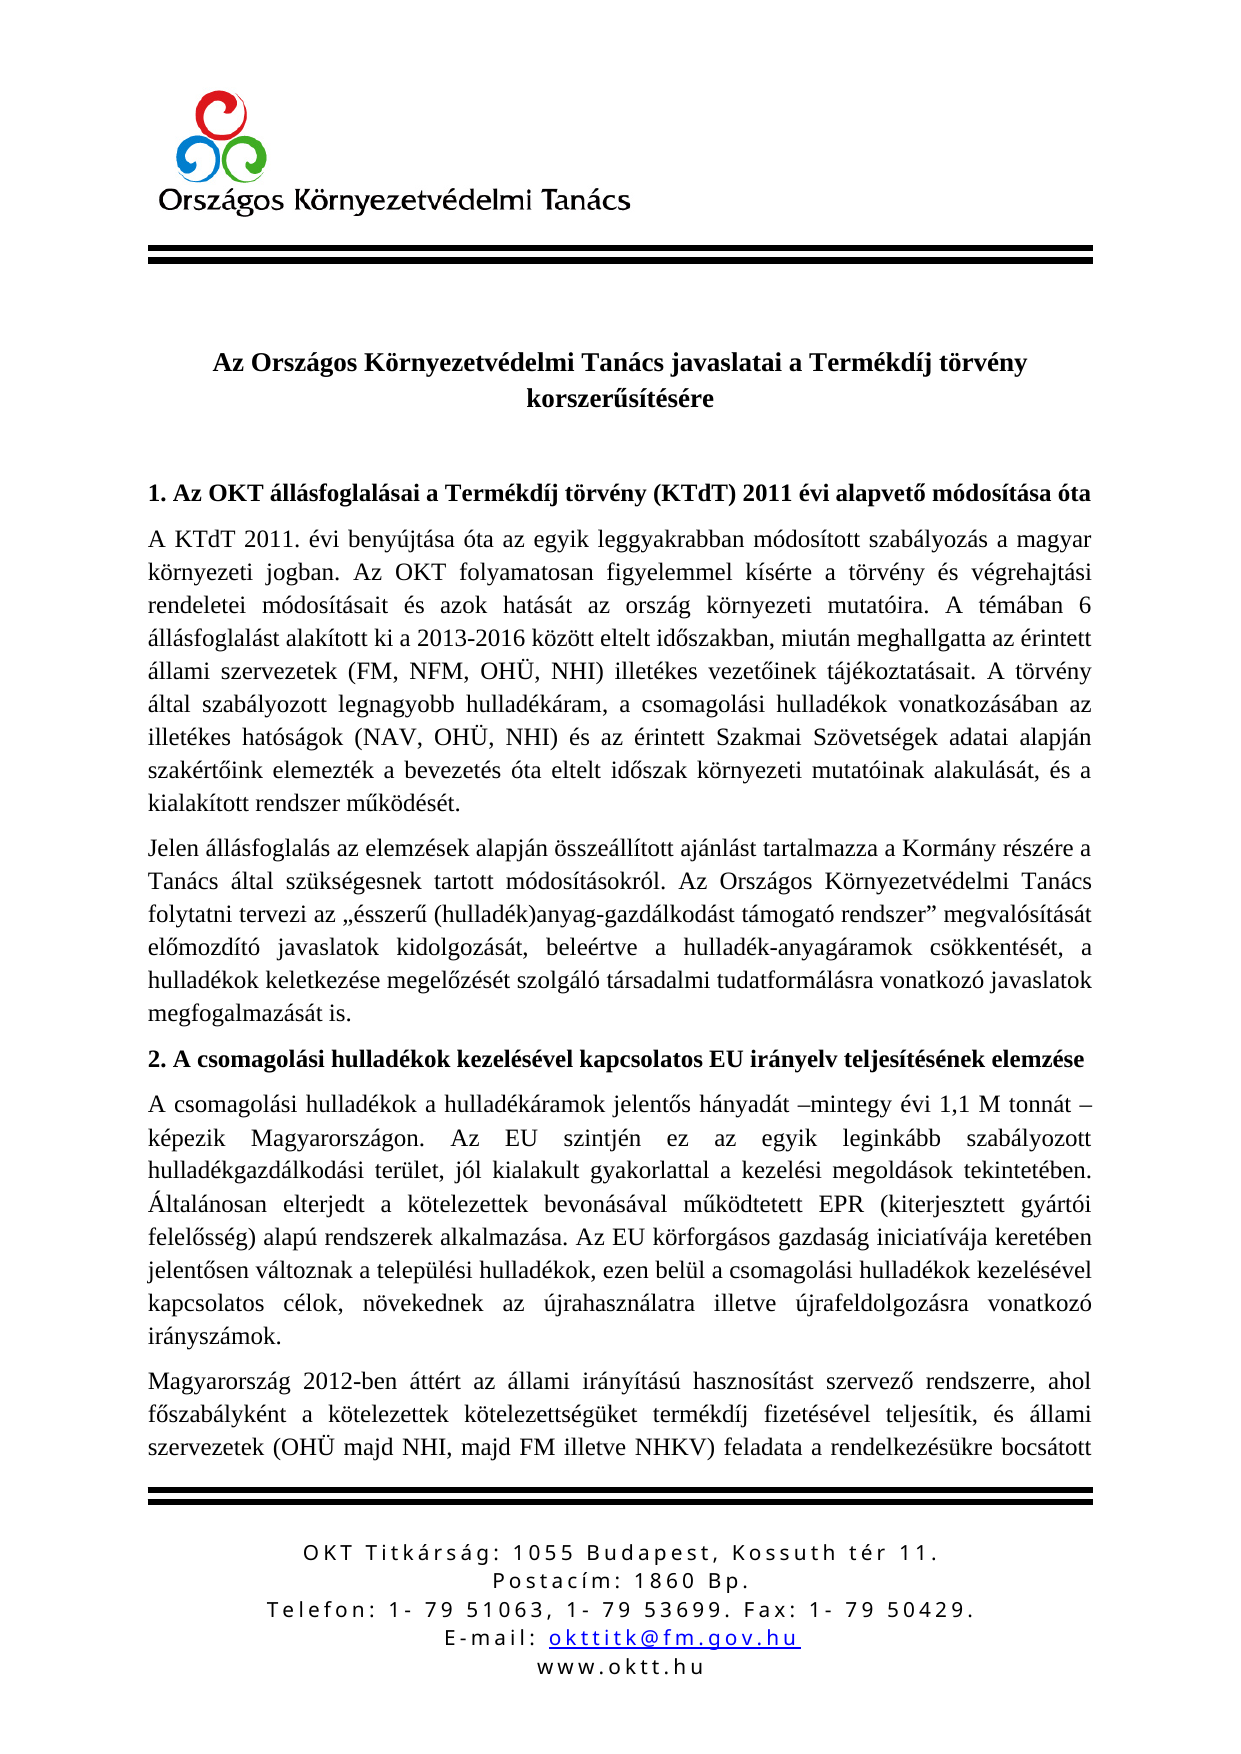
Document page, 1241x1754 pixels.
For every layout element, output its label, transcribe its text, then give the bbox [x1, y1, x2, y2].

text Az Országos Környezetvédelmi Tanács javaslatai a Termékdíj törvény korszerűsítésére [148, 346, 1093, 413]
picture [147, 73, 643, 243]
text A KTdT 2011. évi benyújtása óta az egyik leggyakrabban módosított szabályozás a magyar környezeti jogban. Az OKT folyamatosan figyelemmel kísérte a törvény és végrehajtási rendeletei módosításait és azok hatását az ország környezeti mutatóira. A témában 6 állásfoglalást alakított ki a 2013-2016 között eltelt időszakban, miután meghallgatta az érintett állami szervezetek (FM, NFM, OHÜ, NHI) illetékes vezetőinek tájékoztatásait. A törvény által szabályozott legnagyobb hulladékáram, a csomagolási hulladékok vonatkozásában az illetékes hatóságok (NAV, OHÜ, NHI) és az érintett Szakmai Szövetségek adatai alapján szakértőink elemezték a bevezetés óta eltelt időszak környezeti mutatóinak alakulását, és a kialakított rendszer működését. [148, 524, 1093, 817]
text 1. Az OKT állásfoglalásai a Termékdíj törvény (KTdT) 2011 évi alapvető módosítása óta [148, 478, 1093, 507]
text Jelen állásfoglalás az elemzések alapján összeállított ajánlást tartalmazza a Kormány részére a Tanács által szükségesnek tartott módosításokról. Az Országos Környezetvédelmi Tanács folytatni tervezi az „ésszerű (hulladék)anyag-gazdálkodást támogató rendszer” megvalósítását előmozdító javaslatok kidolgozását, beleértve a hulladék-anyagáramok csökkentését, a hulladékok keletkezése megelőzését szolgáló társadalmi tudatformálásra vonatkozó javaslatok megfogalmazását is. [148, 833, 1093, 1027]
text A csomagolási hulladékok a hulladékáramok jelentős hányadát –mintegy évi 1,1 M tonnát –képezik Magyarországon. Az EU szintjén ez az egyik leginkább szabályozott hulladékgazdálkodási terület, jól kialakult gyakorlattal a kezelési megoldások tekintetében. Általánosan elterjedt a kötelezettek bevonásával működtetett EPR (kiterjesztett gyártói felelősség) alapú rendszerek alkalmazása. Az EU körforgásos gazdaság iniciatívája keretében jelentősen változnak a települési hulladékok, ezen belül a csomagolási hulladékok kezelésével kapcsolatos célok, növekednek az újrahasználatra illetve újrafeldolgozásra vonatkozó irányszámok. [148, 1089, 1093, 1349]
text 2. A csomagolási hulladékok kezelésével kapcsolatos EU irányelv teljesítésének elemzése [148, 1044, 1093, 1073]
